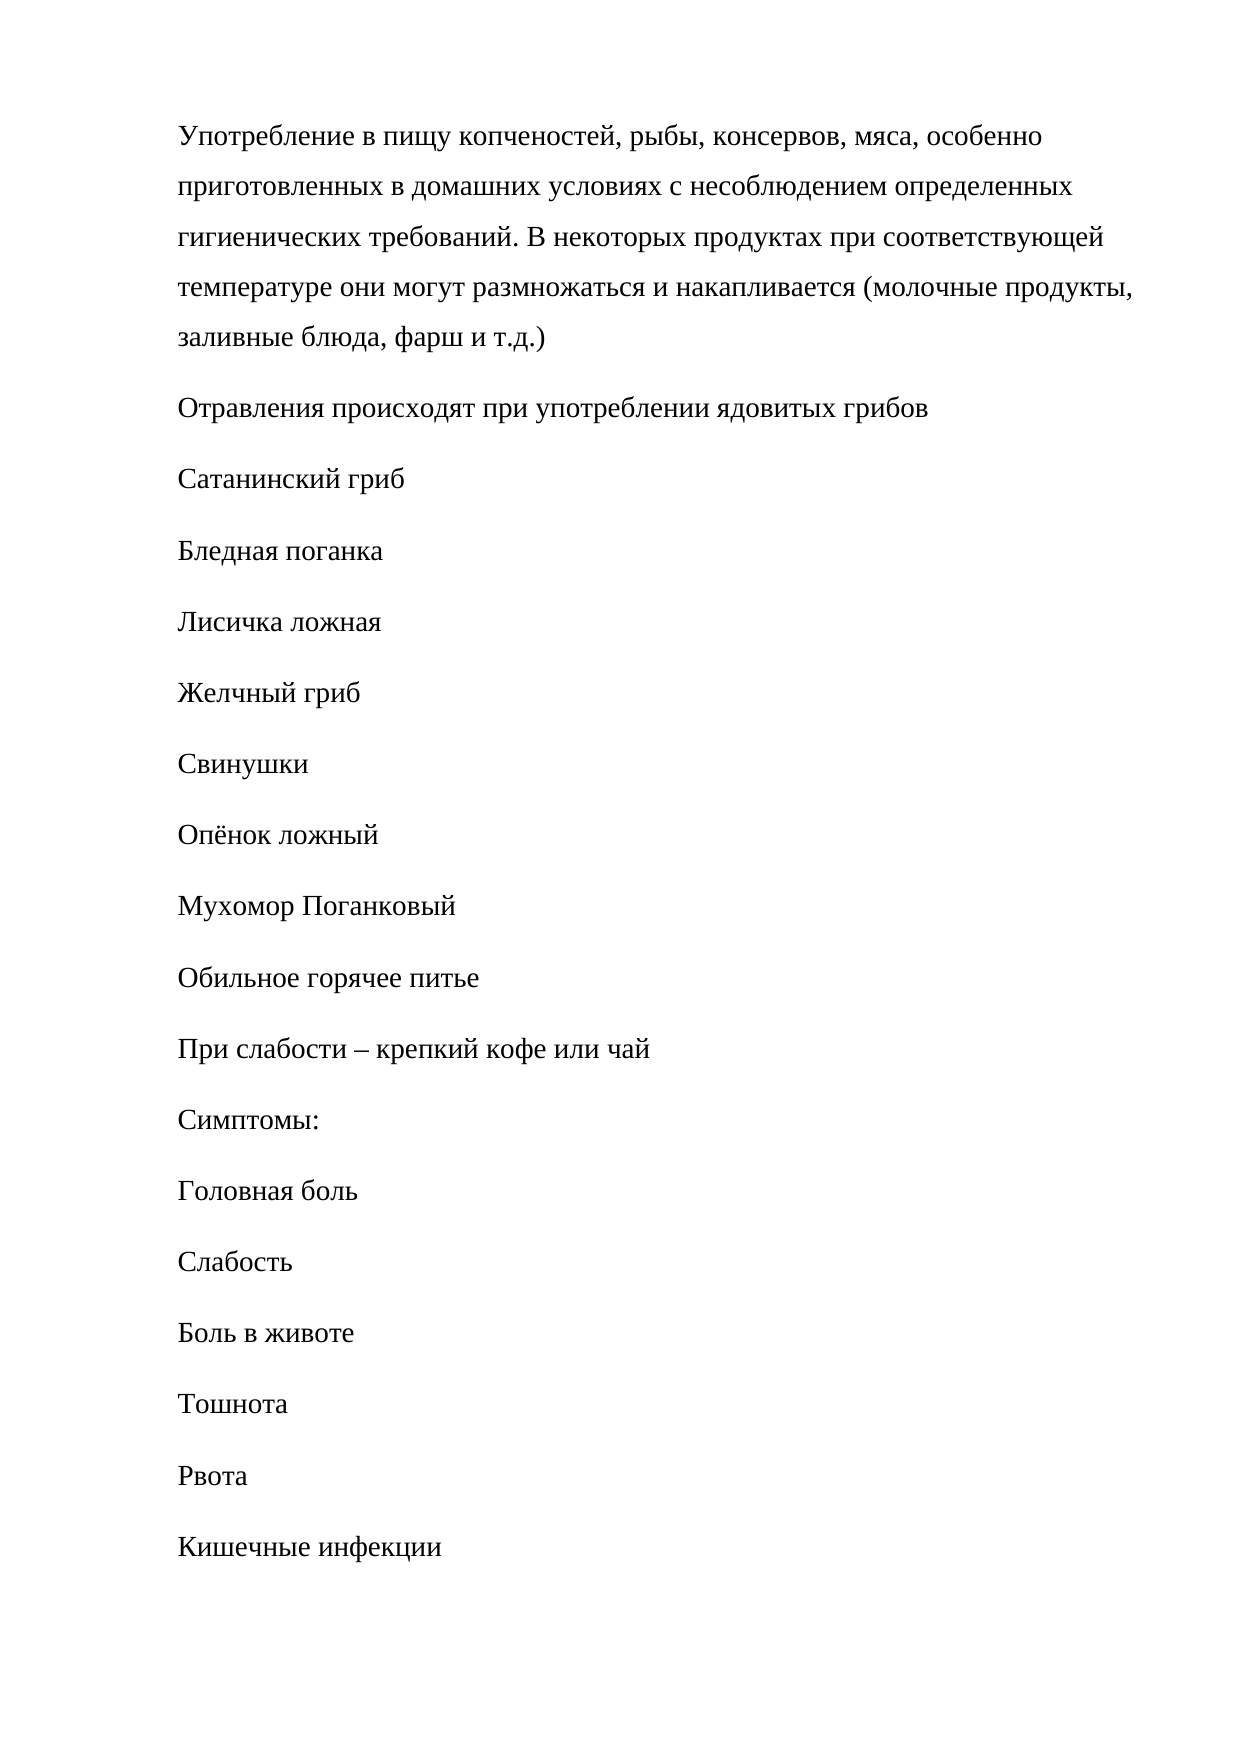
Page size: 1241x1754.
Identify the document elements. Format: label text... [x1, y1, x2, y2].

text Симптомы: [177, 1102, 1152, 1136]
text Рвота [177, 1458, 1152, 1491]
text Обильное горячее питье [177, 960, 1152, 993]
text Кишечные инфекции [177, 1529, 1152, 1562]
text Опёнок ложный [177, 817, 1152, 851]
text При слабости – крепкий кофе или чай [177, 1031, 1152, 1064]
text Мухомор Поганковый [177, 888, 1152, 922]
text Сатанинский гриб [177, 462, 1152, 495]
text Головная боль [177, 1173, 1152, 1207]
text Отравления происходят при употреблении ядовитых грибов [177, 391, 1152, 424]
text Бледная поганка [177, 533, 1152, 566]
text Боль в животе [177, 1315, 1152, 1349]
text Лисичка ложная [177, 604, 1152, 637]
text Употребление в пищу копченостей, рыбы, консервов, мяса, особенно приготовленных в домашних условиях с несоблюдением определенных гигиенических требований. В некоторых продуктах при соответствующей температуре они могут размножаться и накапливается (молочные продукты, заливные блюда, фарш и т.д.) [177, 118, 1152, 353]
text Свинушки [177, 746, 1152, 780]
text Тошнота [177, 1387, 1152, 1420]
text Слабость [177, 1244, 1152, 1278]
text Желчный гриб [177, 675, 1152, 709]
